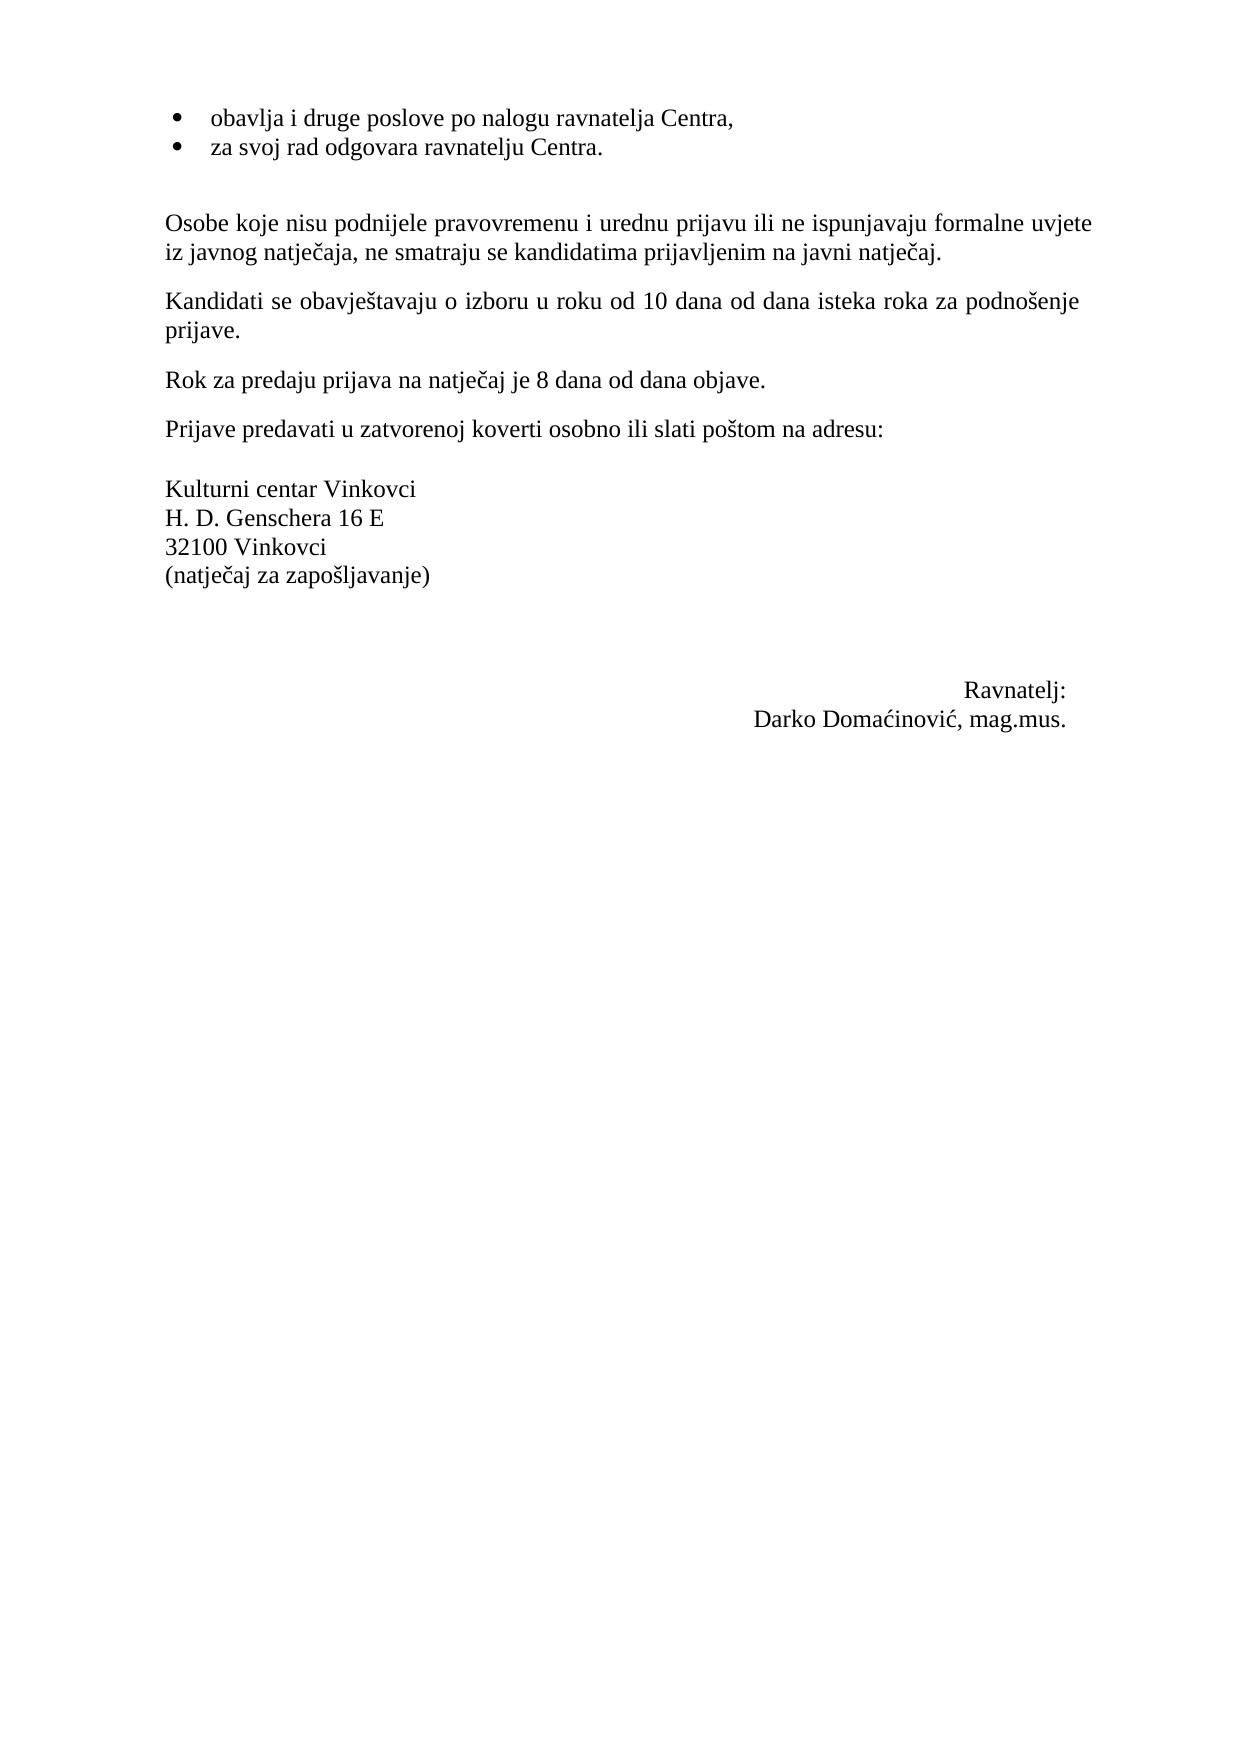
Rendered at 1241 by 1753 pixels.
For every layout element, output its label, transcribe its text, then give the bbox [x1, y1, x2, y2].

text Ravnatelj: [135, 676, 1066, 704]
text Darko Domaćinović, mag.mus. [135, 704, 1066, 733]
list obavlja i druge poslove po nalogu ravnatelja Centra, [173, 103, 1096, 132]
text 32100 Vinkovci [165, 532, 909, 561]
text H. D. Genschera 16 E [165, 503, 909, 532]
text (natječaj za zapošljavanje) [165, 561, 1165, 589]
text Osobe koje nisu podnijele pravovremenu i urednu prijavu ili ne ispunjavaju formalne uvjete iz javnog natječaja, ne smatraju se kandidatima prijavljenim na javni natječaj. [165, 208, 1093, 266]
list za svoj rad odgovara ravnatelju Centra. [173, 132, 1096, 161]
text Prijave predavati u zatvorenoj koverti osobno ili slati poštom na adresu: [165, 414, 1081, 443]
text Kulturni centar Vinkovci [165, 474, 909, 503]
text Rok za predaju prijava na natječaj je 8 dana od dana objave. [165, 365, 1081, 393]
text Kandidati se obavještavaju o izboru u roku od 10 dana od dana isteka roka za podnošenje prijave. [165, 286, 1081, 344]
